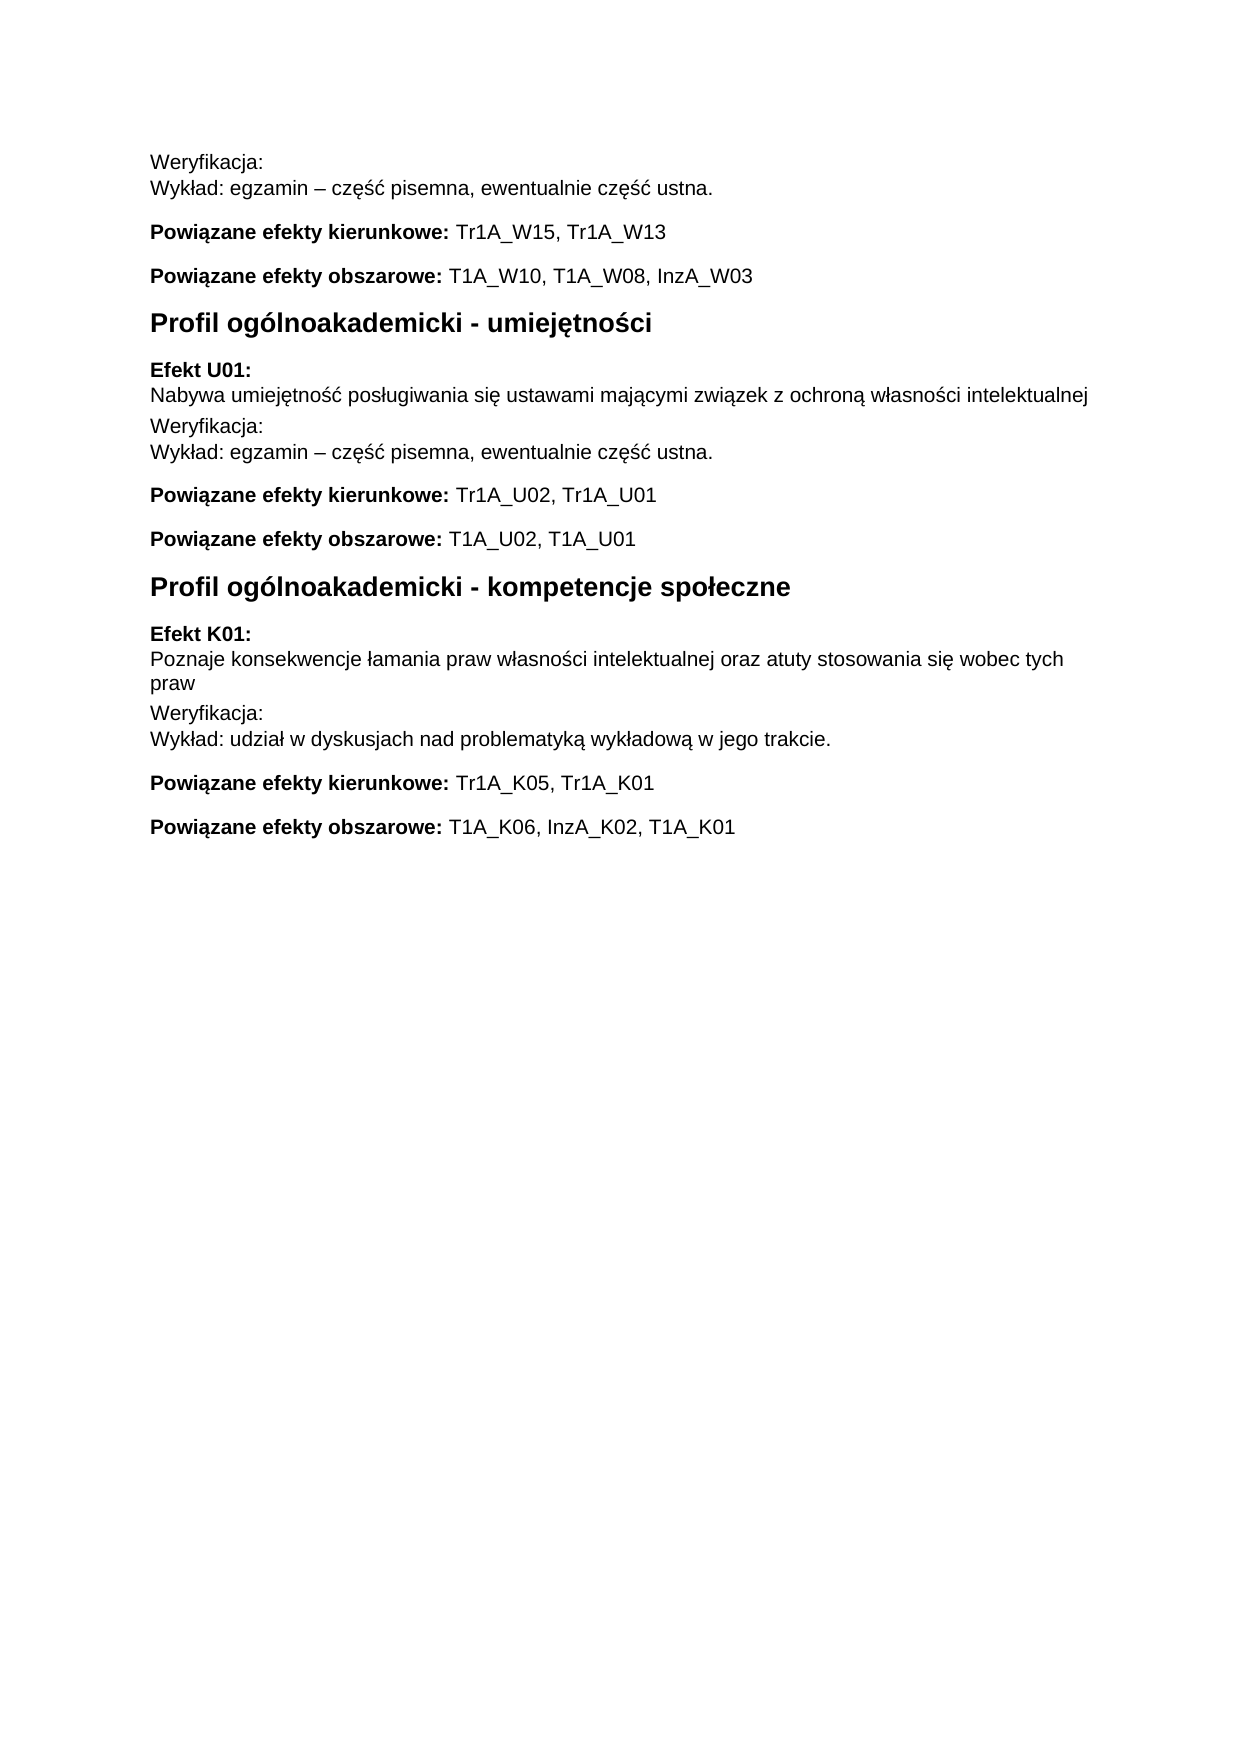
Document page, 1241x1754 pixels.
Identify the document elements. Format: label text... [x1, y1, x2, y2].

text Powiązane efekty kierunkowe: Tr1A_U02, Tr1A_U01 [150, 483, 1090, 507]
text Wykład: egzamin – część pisemna, ewentualnie część ustna. [150, 439, 1090, 463]
text Powiązane efekty obszarowe: T1A_U02, T1A_U01 [150, 527, 1090, 551]
text Weryfikacja: [150, 150, 1090, 174]
text Weryfikacja: [150, 413, 1090, 437]
subtitle Profil ogólnoakademicki - kompetencje społeczne [150, 571, 1090, 602]
text Powiązane efekty kierunkowe: Tr1A_K05, Tr1A_K01 [150, 771, 1090, 795]
text Wykład: udział w dyskusjach nad problematyką wykładową w jego trakcie. [150, 727, 1090, 751]
text Efekt K01: [150, 622, 1090, 646]
text Nabywa umiejętność posługiwania się ustawami mającymi związek z ochroną własności intelektualnej [150, 383, 1090, 407]
text Powiązane efekty kierunkowe: Tr1A_W15, Tr1A_W13 [150, 220, 1090, 244]
text Efekt U01: [150, 358, 1090, 382]
subtitle Profil ogólnoakademicki - umiejętności [150, 307, 1090, 338]
text Poznaje konsekwencje łamania praw własności intelektualnej oraz atuty stosowania się wobec tych praw [150, 647, 1090, 695]
text Weryfikacja: [150, 701, 1090, 725]
text Wykład: egzamin – część pisemna, ewentualnie część ustna. [150, 176, 1090, 200]
text Powiązane efekty obszarowe: T1A_W10, T1A_W08, InzA_W03 [150, 263, 1090, 287]
text Powiązane efekty obszarowe: T1A_K06, InzA_K02, T1A_K01 [150, 814, 1090, 838]
